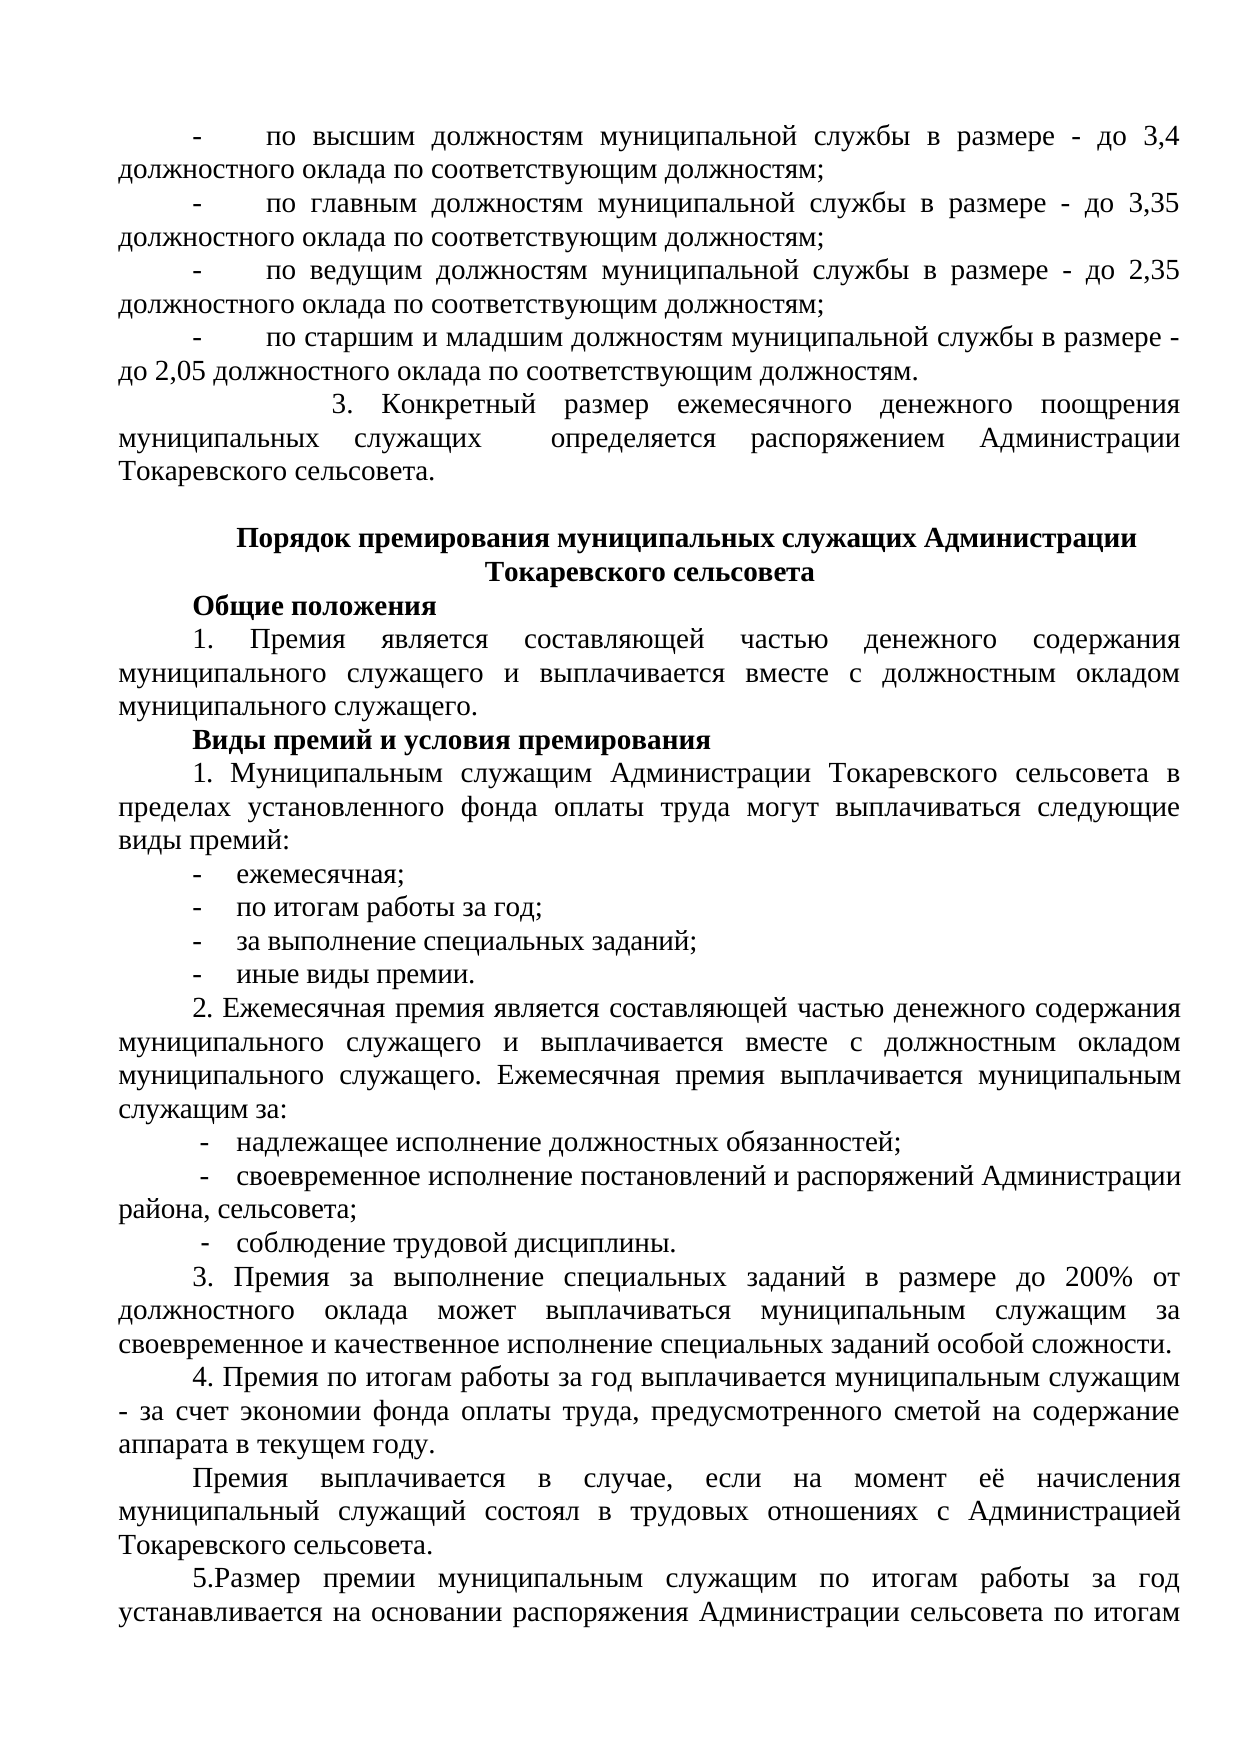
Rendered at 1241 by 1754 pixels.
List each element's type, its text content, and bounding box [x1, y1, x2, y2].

list по итогам работы за год; [118, 889, 1181, 923]
text 1. Муниципальным служащим Администрации Токаревского сельсовета в пределах установленного фонда оплаты труда могут выплачиваться следующие виды премий: [118, 755, 1181, 856]
text 1. Премия является составляющей частью денежного содержания муниципального служащего и выплачивается вместе с должностным окладом муниципального служащего. [118, 621, 1181, 722]
text - своевременное исполнение постановлений и распоряжений Администрации района, сельсовета; [118, 1158, 1181, 1225]
text Виды премий и условия премирования [118, 722, 1181, 755]
list иные виды премии. [118, 957, 1181, 990]
text 3. Конкретный размер ежемесячного денежного поощрения муниципальных служащих определяется распоряжением Администрации Токаревского сельсовета. [118, 386, 1181, 487]
text - соблюдение трудовой дисциплины. [118, 1225, 1181, 1259]
text Общие положения [118, 588, 1181, 621]
text 3. Премия за выполнение специальных заданий в размере до 200% от должностного оклада может выплачиваться муниципальным служащим за своевременное и качественное исполнение специальных заданий особой сложности. [118, 1259, 1181, 1359]
text - по главным должностям муниципальной службы в размере - до 3,35 должностного оклада по соответствующим должностям; [118, 185, 1181, 252]
text 4. Премия по итогам работы за год выплачивается муниципальным служащим - за счет экономии фонда оплаты труда, предусмотренного сметой на содержание аппарата в текущем году. [118, 1359, 1181, 1460]
text - ежемесячная; [118, 856, 1181, 889]
text Порядок премирования муниципальных служащих Администрации Токаревского сельсовета [118, 521, 1181, 588]
text 2. Ежемесячная премия является составляющей частью денежного содержания муниципального служащего и выплачивается вместе с должностным окладом муниципального служащего. Ежемесячная премия выплачивается муниципальным служащим за: [118, 990, 1181, 1124]
list за выполнение специальных заданий; [118, 923, 1181, 957]
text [118, 1561, 1181, 1628]
text - по высшим должностям муниципальной службы в размере - до 3,4 должностного оклада по соответствующим должностям; [118, 118, 1181, 185]
text - надлежащее исполнение должностных обязанностей; [118, 1124, 1181, 1158]
text Премия выплачивается в случае, если на момент её начисления муниципальный служащий состоял в трудовых отношениях с Администрацией Токаревского сельсовета. [118, 1460, 1181, 1561]
text - по ведущим должностям муниципальной службы в размере - до 2,35 должностного оклада по соответствующим должностям; [118, 252, 1181, 319]
text - по старшим и младшим должностям муниципальной службы в размере - до 2,05 должностного оклада по соответствующим должностям. [118, 319, 1181, 386]
